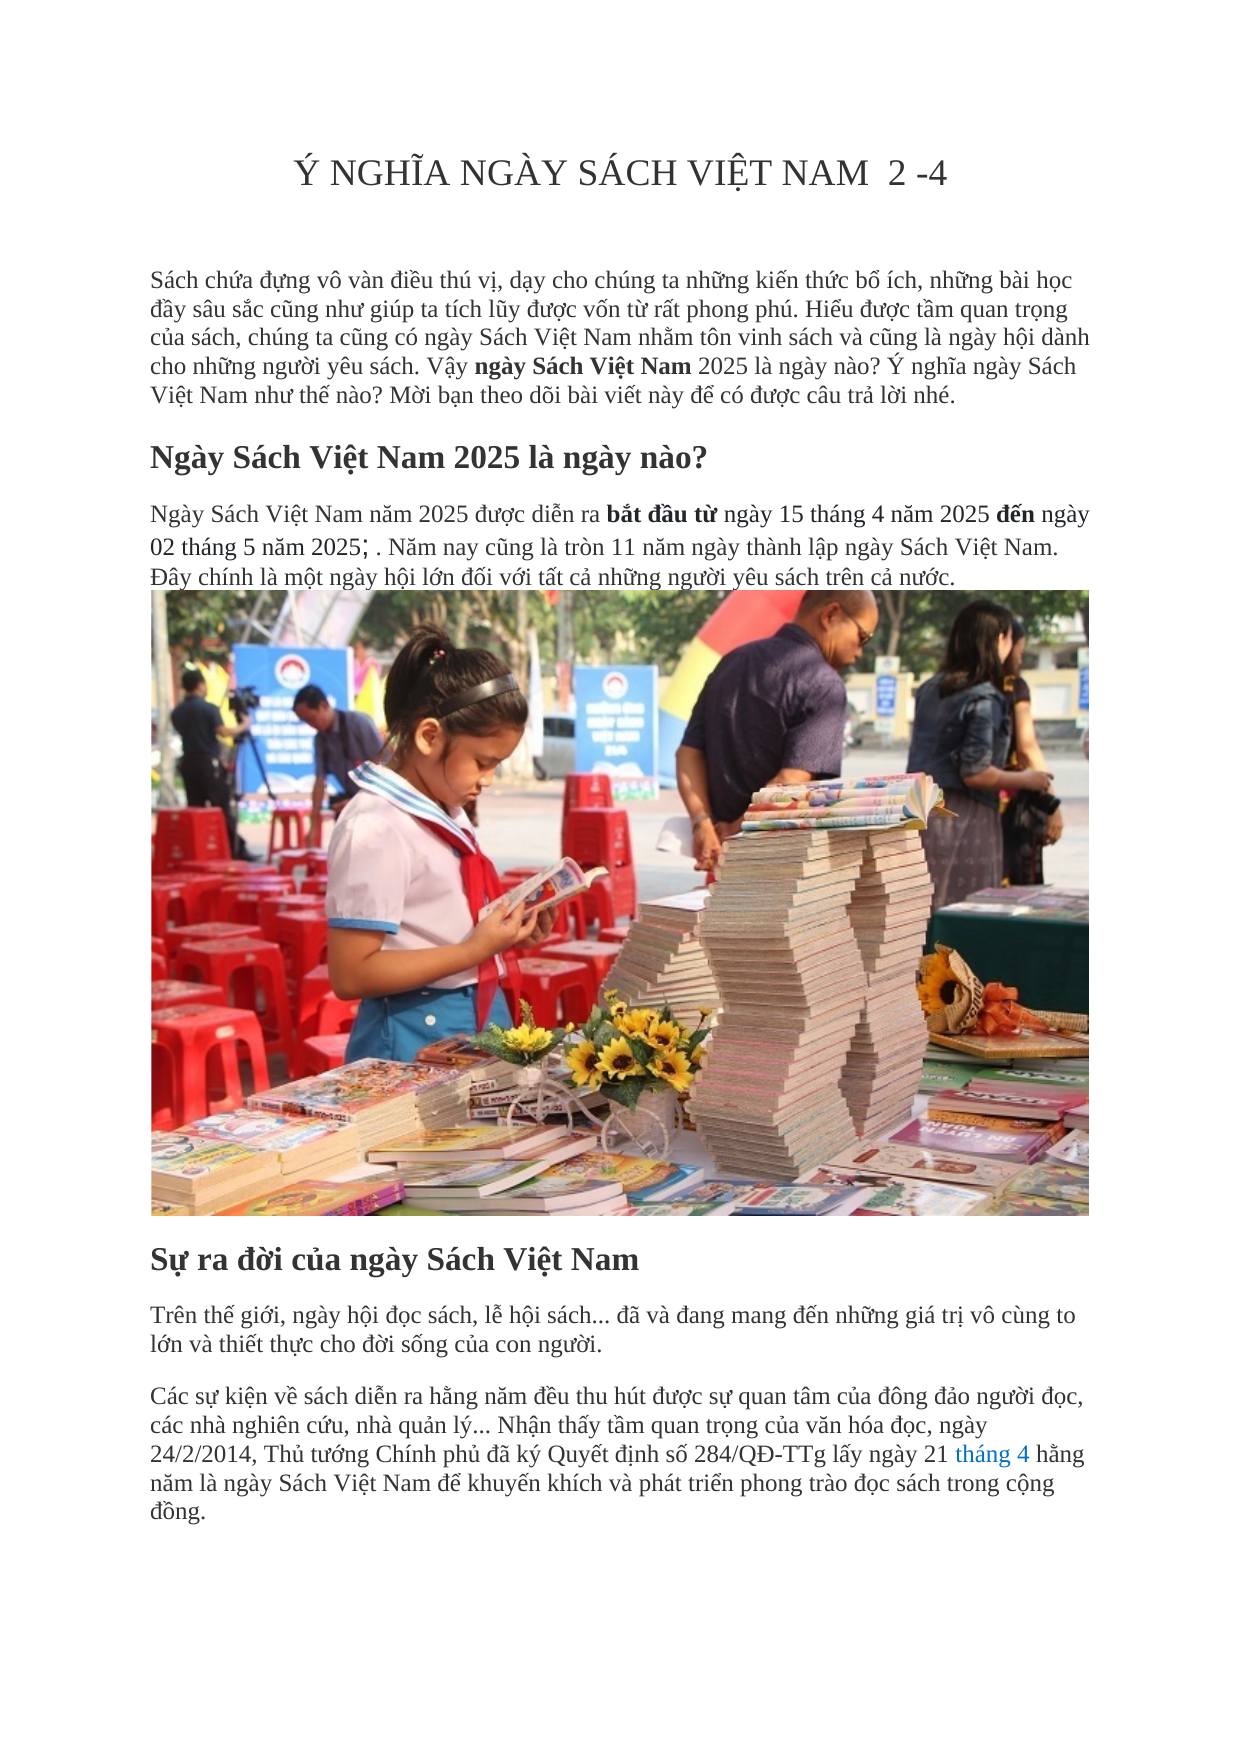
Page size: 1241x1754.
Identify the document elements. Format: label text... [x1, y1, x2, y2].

text Ngày Sách Việt Nam 2025 là ngày nào? [150, 437, 1090, 476]
text Sách chứa đựng vô vàn điều thú vị, dạy cho chúng ta những kiến thức bổ ích, những bài học đầy sâu sắc cũng như giúp ta tích lũy được vốn từ rất phong phú. Hiểu được tầm quan trọng của sách, chúng ta cũng có ngày Sách Việt Nam nhằm tôn vinh sách và cũng là ngày hội dành cho những người yêu sách. Vậy ngày Sách Việt Nam 2025 là ngày nào? Ý nghĩa ngày Sách Việt Nam như thế nào? Mời bạn theo dõi bài viết này để có được câu trả lời nhé. [150, 265, 1090, 409]
text Trên thế giới, ngày hội đọc sách, lễ hội sách... đã và đang mang đến những giá trị vô cùng to lớn và thiết thực cho đời sống của con người. [150, 1301, 1090, 1358]
picture [151, 590, 1089, 1216]
text Sự ra đời của ngày Sách Việt Nam [150, 1239, 1090, 1277]
text Các sự kiện về sách diễn ra hằng năm đều thu hút được sự quan tâm của đông đảo người đọc, các nhà nghiên cứu, nhà quản lý... Nhận thấy tầm quan trọng của văn hóa đọc, ngày 24/2/2014, Thủ tướng Chính phủ đã ký Quyết định số 284/QĐ-TTg lấy ngày 21 tháng 4 hằng năm là ngày Sách Việt Nam để khuyến khích và phát triển phong trào đọc sách trong cộng đồng. [150, 1381, 1090, 1525]
text Ý NGHĨA NGÀY SÁCH VIỆT NAM 2 -4 [150, 150, 1090, 193]
text Ngày Sách Việt Nam năm 2025 được diễn ra bắt đầu từ ngày 15 tháng 4 năm 2025 đến ngày 02 tháng 5 năm 2025; . Năm nay cũng là tròn 11 năm ngày thành lập ngày Sách Việt Nam. Đây chính là một ngày hội lớn đối với tất cả những người yêu sách trên cả nước. [150, 499, 1090, 590]
